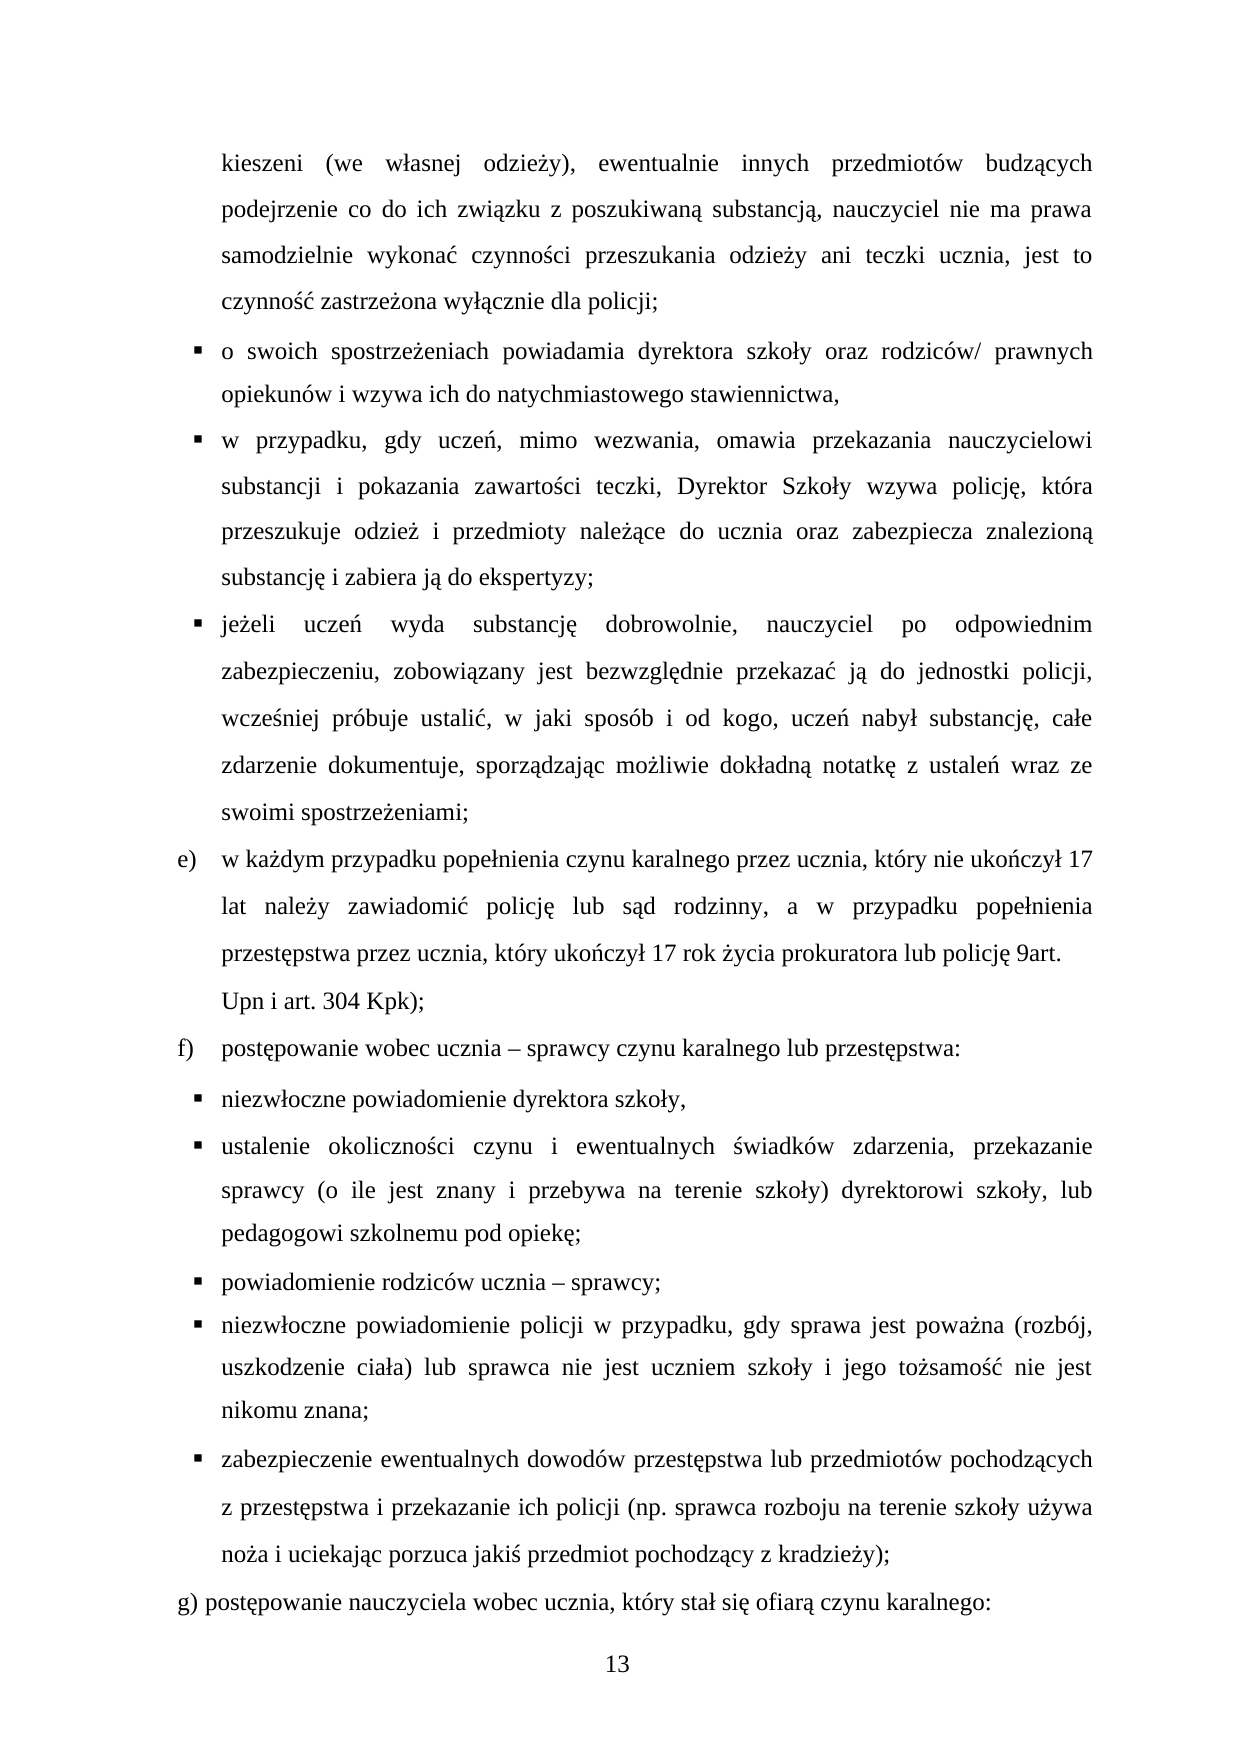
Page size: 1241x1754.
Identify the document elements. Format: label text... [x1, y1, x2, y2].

list postępowanie wobec ucznia – sprawcy czynu karalnego lub przestępstwa: [177, 1033, 1093, 1062]
text Upn i art. 304 Kpk); [221, 986, 1093, 1015]
list niezwłoczne powiadomienie policji w przypadku, gdy sprawa jest poważna (rozbój, uszkodzenie ciała) lub sprawca nie jest uczniem szkoły i jego tożsamość nie jest nikomu znana; [192, 1310, 1093, 1423]
list jeżeli uczeń wyda substancję dobrowolnie, nauczyciel po odpowiednim zabezpieczeniu, zobowiązany jest bezwzględnie przekazać ją do jednostki policji, wcześniej próbuje ustalić, w jaki sposób i od kogo, uczeń nabył substancję, całe zdarzenie dokumentuje, sporządzając możliwie dokładną notatkę z ustaleń wraz ze swoimi spostrzeżeniami; [192, 609, 1093, 825]
list zabezpieczenie ewentualnych dowodów przestępstwa lub przedmiotów pochodzących z przestępstwa i przekazanie ich policji (np. sprawca rozboju na terenie szkoły używa noża i uciekając porzuca jakiś przedmiot pochodzący z kradzieży); [192, 1444, 1093, 1568]
text g) postępowanie nauczyciela wobec ucznia, który stał się ofiarą czynu karalnego: [177, 1587, 1093, 1615]
list o swoich spostrzeżeniach powiadamia dyrektora szkoły oraz rodziców/ prawnych opiekunów i wzywa ich do natychmiastowego stawiennictwa, [192, 336, 1093, 408]
list ustalenie okoliczności czynu i ewentualnych świadków zdarzenia, przekazanie sprawcy (o ile jest znany i przebywa na terenie szkoły) dyrektorowi szkoły, lub pedagogowi szkolnemu pod opiekę; [192, 1131, 1093, 1247]
list powiadomienie rodziców ucznia – sprawcy; [192, 1267, 1093, 1295]
list w przypadku, gdy uczeń, mimo wezwania, omawia przekazania nauczycielowi substancji i pokazania zawartości teczki, Dyrektor Szkoły wzywa policję, która przeszukuje odzież i przedmioty należące do ucznia oraz zabezpiecza znalezioną substancję i zabiera ją do ekspertyzy; [192, 425, 1093, 590]
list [192, 148, 1093, 315]
list w każdym przypadku popełnienia czynu karalnego przez ucznia, który nie ukończył 17 lat należy zawiadomić policję lub sąd rodzinny, a w przypadku popełnienia przestępstwa przez ucznia, który ukończył 17 rok życia prokuratora lub policję 9art. [177, 844, 1093, 967]
list niezwłoczne powiadomienie dyrektora szkoły, [192, 1084, 1093, 1112]
